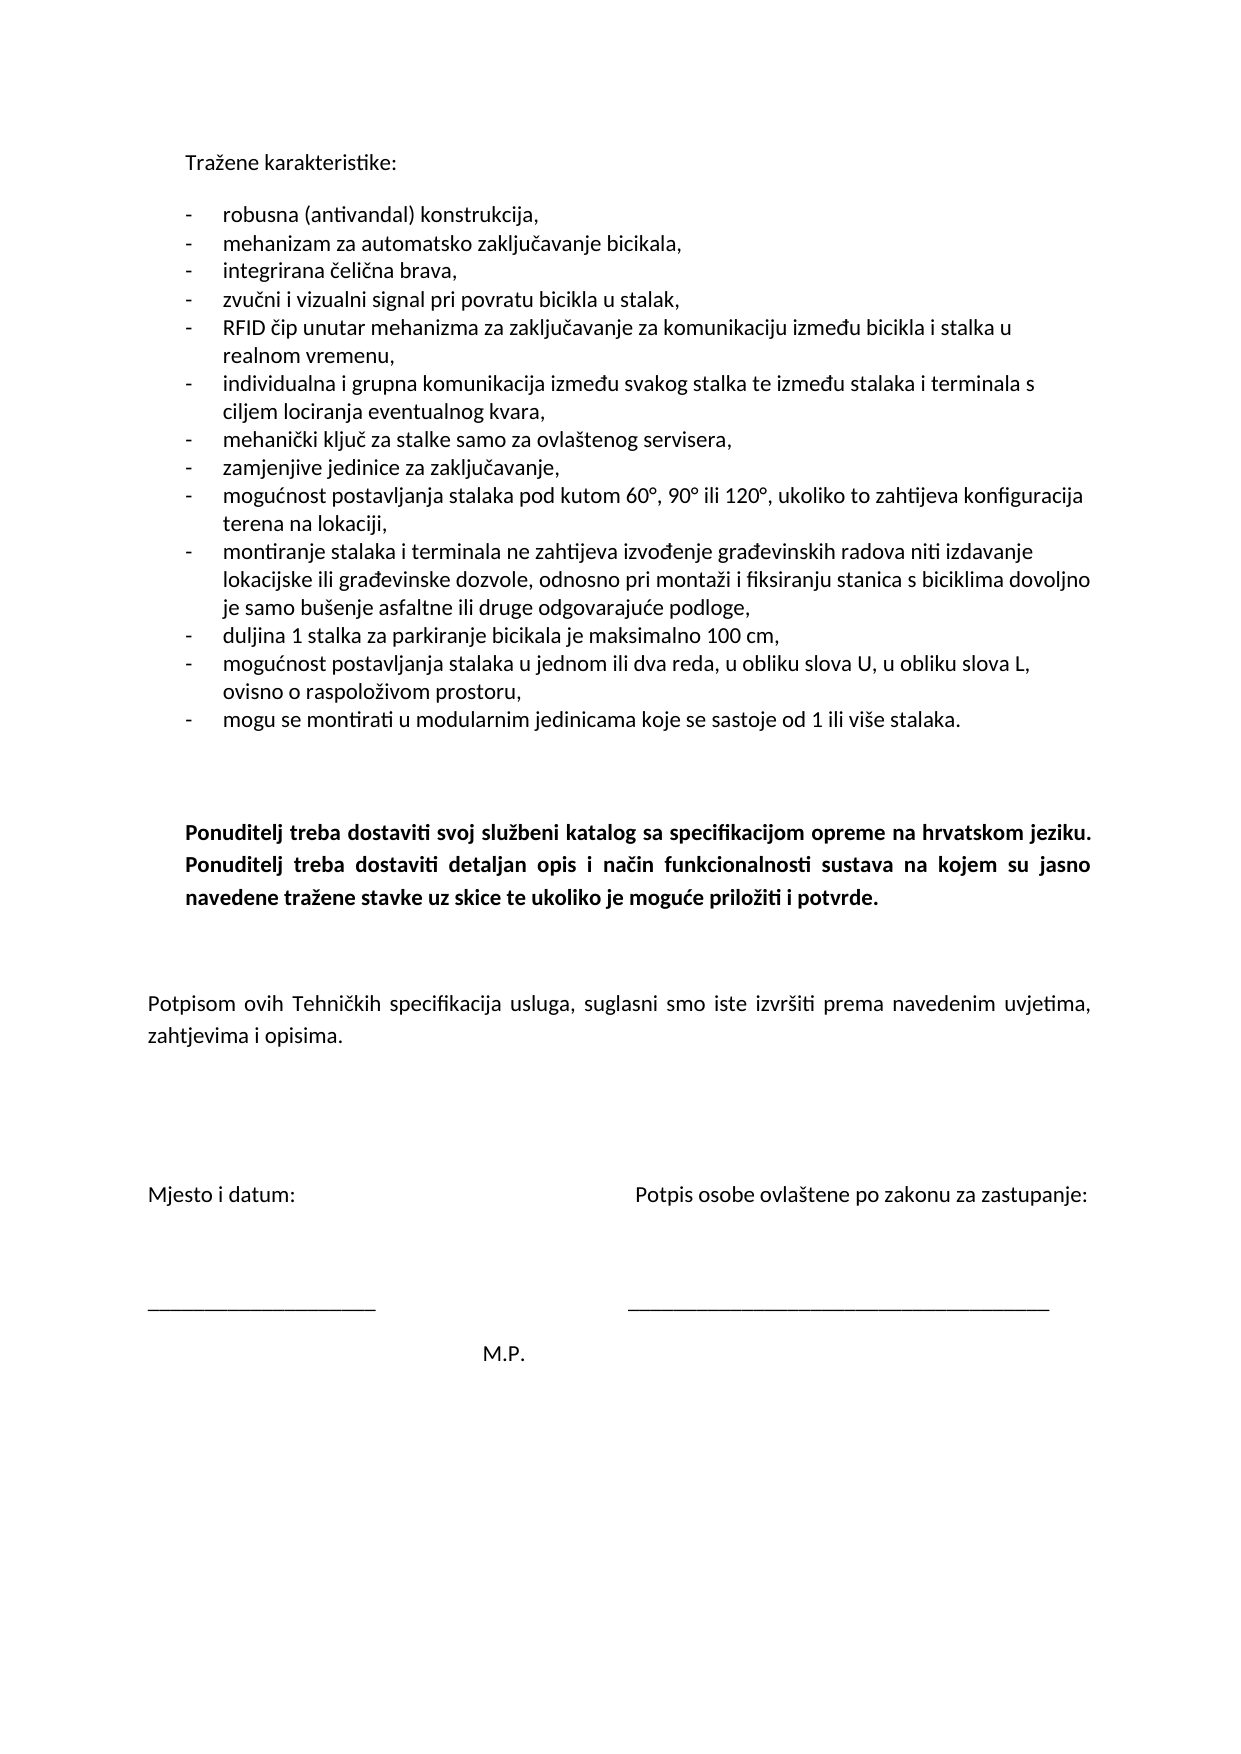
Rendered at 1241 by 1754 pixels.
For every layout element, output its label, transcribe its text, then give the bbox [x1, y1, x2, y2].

list mehanički ključ za stalke samo za ovlaštenog servisera, [185, 425, 1093, 453]
list zvučni i vizualni signal pri povratu bicikla u stalak, [185, 285, 1093, 313]
text M.P. [148, 1339, 1093, 1367]
list mogućnost postavljanja stalaka pod kutom 60°, 90° ili 120°, ukoliko to zahtijeva konfiguracija terena na lokaciji, [185, 481, 1093, 537]
list mehanizam za automatsko zaključavanje bicikala, [185, 229, 1093, 257]
list mogućnost postavljanja stalaka u jednom ili dva reda, u obliku slova U, u obliku slova L, ovisno o raspoloživom prostoru, [185, 649, 1093, 705]
list robusna (antivandal) konstrukcija, [185, 201, 1093, 229]
list RFID čip unutar mehanizma za zaključavanje za komunikaciju između bicikla i stalka u realnom vremenu, [185, 313, 1093, 369]
text Tražene karakteristike: [185, 148, 1093, 176]
list mogu se montirati u modularnim jedinicama koje se sastoje od 1 ili više stalaka. [185, 705, 1093, 733]
text Mjesto i datum: Potpis osobe ovlaštene po zakonu za zastupanje: [148, 1180, 1093, 1208]
list montiranje stalaka i terminala ne zahtijeva izvođenje građevinskih radova niti izdavanje lokacijske ili građevinske dozvole, odnosno pri montaži i fiksiranju stanica s biciklima dovoljno je samo bušenje asfaltne ili druge odgovarajuće podloge, [185, 537, 1093, 621]
text ____________________ _____________________________________ [148, 1286, 1093, 1314]
list duljina 1 stalka za parkiranje bicikala je maksimalno 100 cm, [185, 621, 1093, 649]
list individualna i grupna komunikacija između svakog stalka te između stalaka i terminala s ciljem lociranja eventualnog kvara, [185, 369, 1093, 425]
list zamjenjive jedinice za zaključavanje, [185, 453, 1093, 481]
text Ponuditelj treba dostaviti svoj službeni katalog sa specifikacijom opreme na hrvatskom jeziku. Ponuditelj treba dostaviti detaljan opis i način funkcionalnosti sustava na kojem su jasno navedene tražene stavke uz skice te ukoliko je moguće priložiti i potvrde. [185, 818, 1093, 911]
list integrirana čelična brava, [185, 257, 1093, 285]
text Potpisom ovih Tehničkih specifikacija usluga, suglasni smo iste izvršiti prema navedenim uvjetima, zahtjevima i opisima. [148, 989, 1093, 1049]
